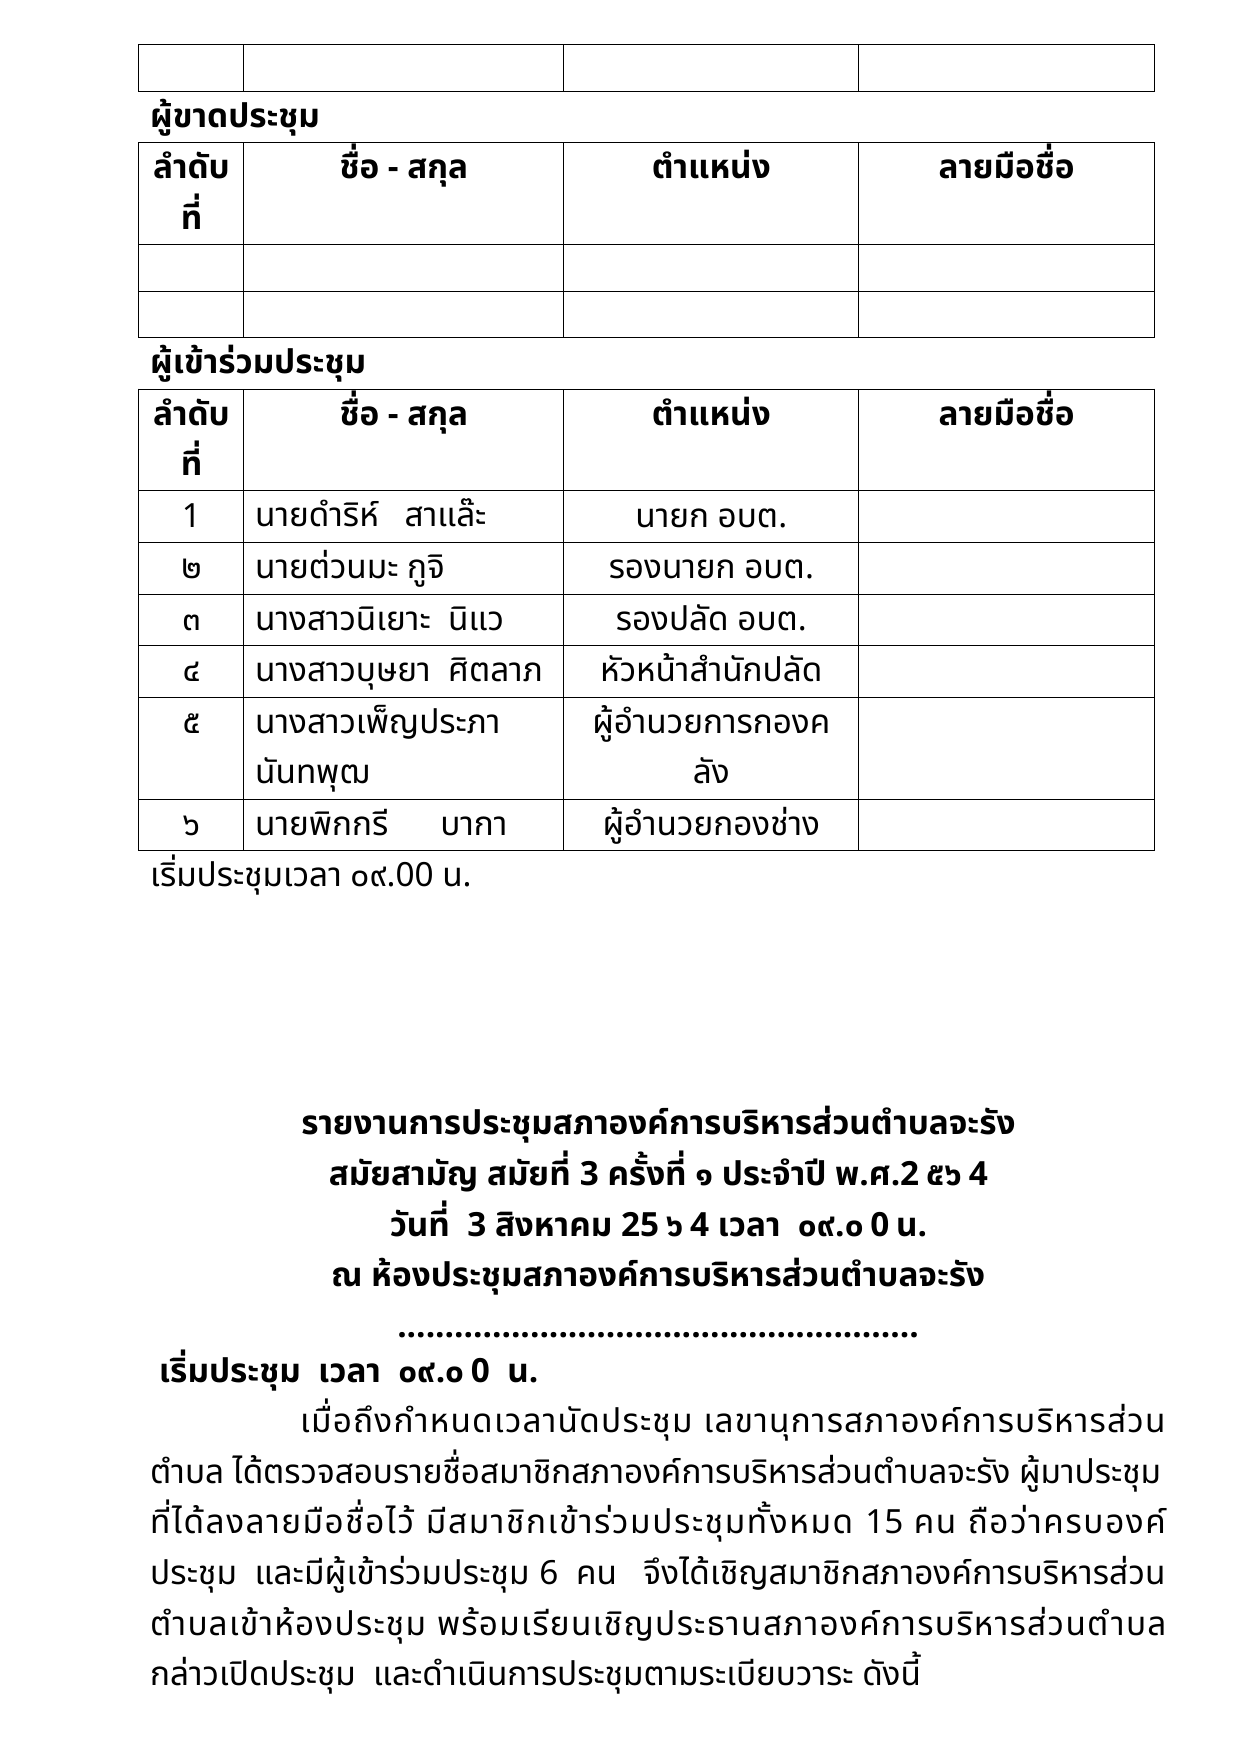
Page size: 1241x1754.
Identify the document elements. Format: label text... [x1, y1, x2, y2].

text วันที่ 3 สิงหาคม 25๖4 เวลา ๐๙.๐0น. [150, 1200, 1166, 1251]
table_header ลายมือชื่อ [859, 390, 1154, 490]
text ณ ห้องประชุมสภาองค์การบริหารส่วนตำบลจะรัง [150, 1251, 1166, 1301]
table_cell [244, 245, 563, 291]
table_cell [139, 45, 243, 91]
text เมื่อถึงกำหนดเวลานัดประชุม เลขานุการสภาองค์การบริหารส่วนตำบล ได้ตรวจสอบรายชื่อสมาชิกสภาองค์การบริหารส่วนตำบลจะรัง ผู้มาประชุมที่ได้ลงลายมือชื่อไว้ มีสมาชิกเข้าร่วมประชุมทั้งหมด 15 คน ถือว่าครบองค์ประชุม และมีผู้เข้าร่วมประชุม 6 คน จึงได้เชิญสมาชิกสภาองค์การบริหารส่วนตำบลเข้าห้องประชุม พร้อมเรียนเชิญประธานสภาองค์การบริหารส่วนตำบล กล่าวเปิดประชุม และดำเนินการประชุมตามระเบียบวาระ ดังนี้ [150, 1397, 1166, 1700]
table_cell ผู้อำนวยกองช่าง [564, 800, 858, 850]
table_cell รองนายก อบต. [564, 543, 858, 594]
table_cell นายก อบต. [564, 491, 858, 542]
table_cell [564, 245, 858, 291]
text ....................................................... [150, 1301, 1166, 1347]
table_cell ๖ [139, 800, 243, 850]
table_cell [244, 292, 563, 337]
table_cell นางสาวนิเยาะ นิแว [244, 595, 563, 645]
table_cell [859, 595, 1154, 645]
table_cell [859, 800, 1154, 850]
table_cell หัวหน้าสำนักปลัด [564, 646, 858, 697]
table_cell [859, 292, 1154, 337]
table_header ลำดับที่ [139, 143, 243, 244]
table_cell นางสาวเพ็ญประภา นันทพุฒ [244, 698, 563, 799]
table_cell รองปลัด อบต. [564, 595, 858, 645]
table_cell นายพิกกรี บากา [244, 800, 563, 850]
table_header ชื่อ - สกุล [244, 390, 563, 490]
text รายงานการประชุมสภาองค์การบริหารส่วนตำบลจะรัง [150, 1099, 1166, 1150]
table_cell ๔ [139, 646, 243, 697]
table_header ลำดับที่ [139, 390, 243, 490]
text เริ่มประชุมเวลา ๐๙.00 น. [150, 851, 1166, 902]
text เริ่มประชุม เวลา ๐๙.๐0 น. [150, 1347, 1166, 1397]
table_cell [859, 543, 1154, 594]
table_cell [139, 245, 243, 291]
table_cell [859, 45, 1154, 91]
table_cell นายต่วนมะ กูจิ [244, 543, 563, 594]
table_cell นางสาวบุษยา ศิตลาภ [244, 646, 563, 697]
table_header ลายมือชื่อ [859, 143, 1154, 244]
table_cell [564, 292, 858, 337]
subtitle สมัยสามัญ สมัยที่ 3 ครั้งที่ ๑ ประจำปี พ.ศ.2๕๖4 [150, 1150, 1166, 1200]
table_cell [244, 45, 563, 91]
table_cell [564, 45, 858, 91]
table_cell 1 [139, 491, 243, 542]
table_cell นายดำริห์ สาแล๊ะ [244, 491, 563, 542]
text ผู้ขาดประชุม [150, 92, 1166, 142]
table_header ชื่อ - สกุล [244, 143, 563, 244]
table_cell ๒ [139, 543, 243, 594]
text ผู้เข้าร่วมประชุม [150, 338, 1166, 388]
table_cell [859, 491, 1154, 542]
table_cell ๓ [139, 595, 243, 645]
table_cell [859, 245, 1154, 291]
table_cell [859, 646, 1154, 697]
table_cell [859, 698, 1154, 799]
table_cell [139, 292, 243, 337]
table_cell ผู้อำนวยการกองคลัง [564, 698, 858, 799]
table_header ตำแหน่ง [564, 390, 858, 490]
table_header ตำแหน่ง [564, 143, 858, 244]
table_cell ๕ [139, 698, 243, 799]
